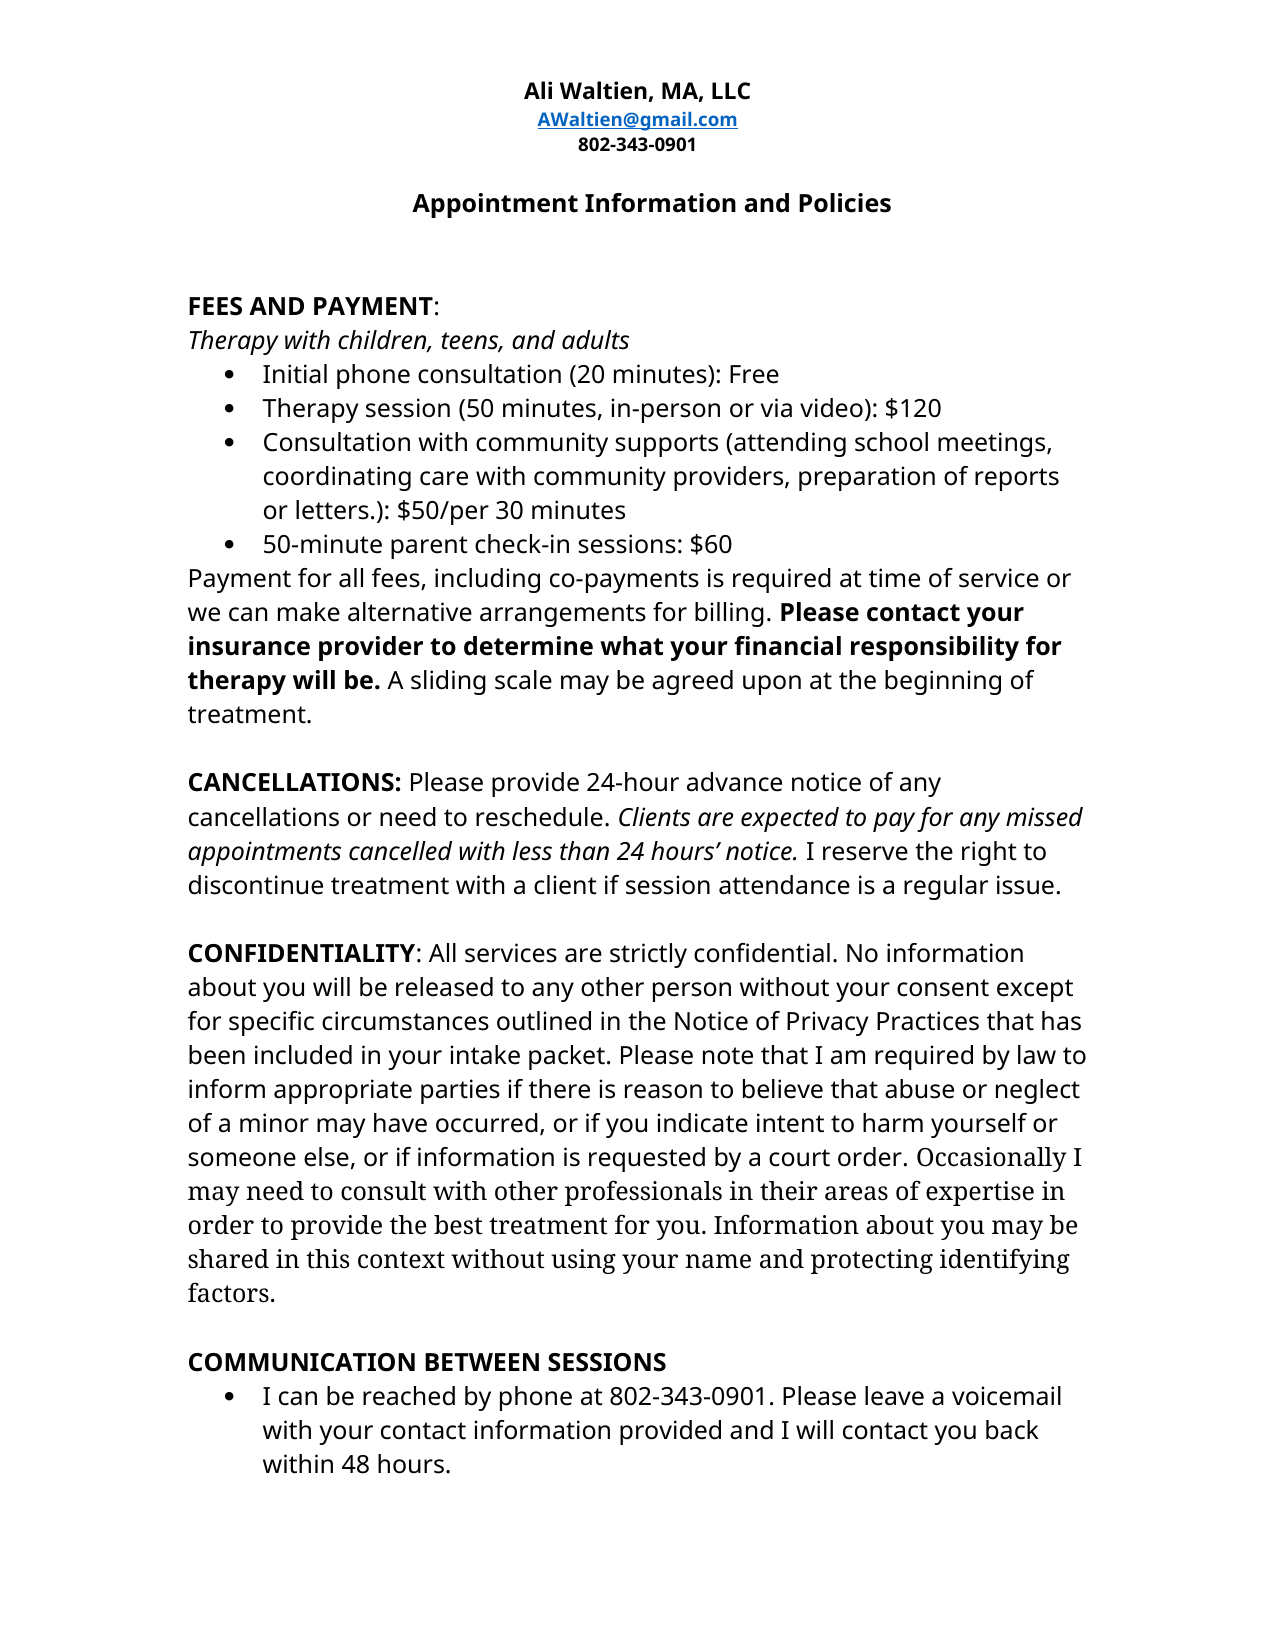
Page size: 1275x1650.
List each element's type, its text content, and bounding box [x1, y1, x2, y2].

list Therapy session (50 minutes, in-person or via video): $120 [225, 390, 1087, 424]
text COMMUNICATION BETWEEN SESSIONS [187, 1344, 1087, 1378]
list I can be reached by phone at 802-343-0901. Please leave a voicemail with your contact information provided and I will contact you back within 48 hours. [225, 1378, 1087, 1480]
text Therapy with children, teens, and adults [187, 322, 1087, 356]
text CONFIDENTIALITY: All services are strictly confidential. No information about you will be released to any other person without your consent except for specific circumstances outlined in the Notice of Privacy Practices that has been included in your intake packet. Please note that I am required by law to inform appropriate parties if there is reason to believe that abuse or neglect of a minor may have occurred, or if you indicate intent to harm yourself or someone else, or if information is requested by a court order. Occasionally I may need to consult with other professionals in their areas of expertise in order to provide the best treatment for you. Information about you may be shared in this context without using your name and protecting identifying factors. [187, 935, 1087, 1310]
text CANCELLATIONS: Please provide 24-hour advance notice of any cancellations or need to reschedule. Clients are expected to pay for any missed appointments cancelled with less than 24 hours’ notice. I reserve the right to discontinue treatment with a client if session attendance is a regular issue. [187, 765, 1087, 901]
list 50-minute parent check-in sessions: $60 [225, 527, 1087, 561]
text FEES AND PAYMENT: [187, 288, 1087, 322]
list Consultation with community supports (attending school meetings, coordinating care with community providers, preparation of reports or letters.): $50/per 30 minutes [225, 424, 1087, 527]
list Initial phone consultation (20 minutes): Free [225, 356, 1087, 390]
text Payment for all fees, including co-payments is required at time of service or we can make alternative arrangements for billing. Please contact your insurance provider to determine what your financial responsibility for therapy will be. A sliding scale may be agreed upon at the beginning of treatment. [187, 561, 1087, 731]
